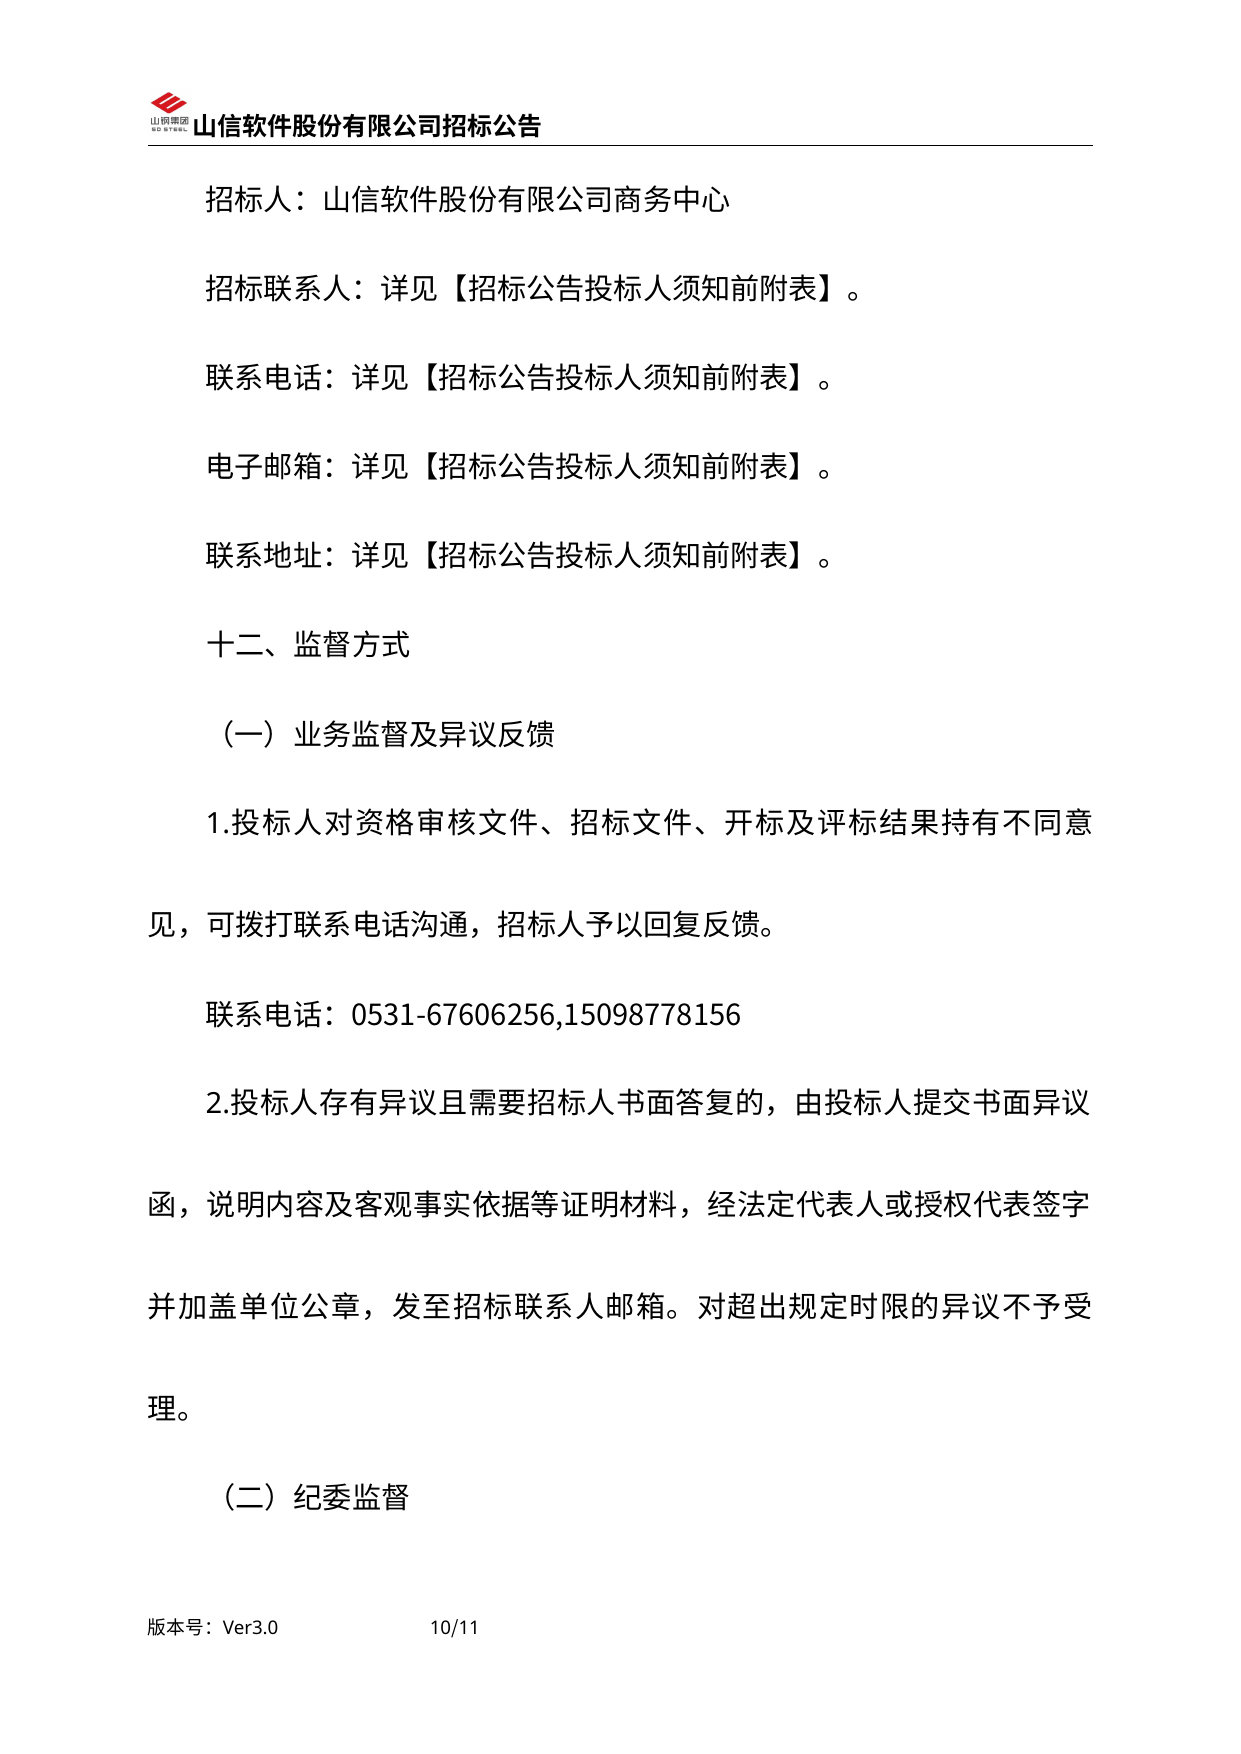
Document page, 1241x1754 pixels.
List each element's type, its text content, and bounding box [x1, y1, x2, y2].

text 联系电话：0531-67606256,15098778156 [148, 978, 1093, 1046]
list （二）纪委监督 [148, 1462, 1093, 1530]
text 2.投标人存有异议且需要招标人书面答复的，由投标人提交书面异议函，说明内容及客观事实依据等证明材料，经法定代表人或授权代表签字并加盖单位公章，发至招标联系人邮箱。对超出规定时限的异议不予受理。 [148, 1067, 1093, 1441]
text 招标联系人：详见【招标公告投标人须知前附表】。 [148, 253, 1093, 321]
subtitle 十二、监督方式 [148, 609, 1093, 677]
text （一）业务监督及异议反馈 [148, 698, 1093, 766]
text 电子邮箱：详见【招标公告投标人须知前附表】。 [148, 431, 1093, 499]
text 1.投标人对资格审核文件、招标文件、开标及评标结果持有不同意见，可拨打联系电话沟通，招标人予以回复反馈。 [148, 787, 1093, 957]
text 联系地址：详见【招标公告投标人须知前附表】。 [148, 520, 1093, 588]
text 招标人：山信软件股份有限公司商务中心 [148, 164, 1093, 232]
text 联系电话：详见【招标公告投标人须知前附表】。 [148, 342, 1093, 410]
